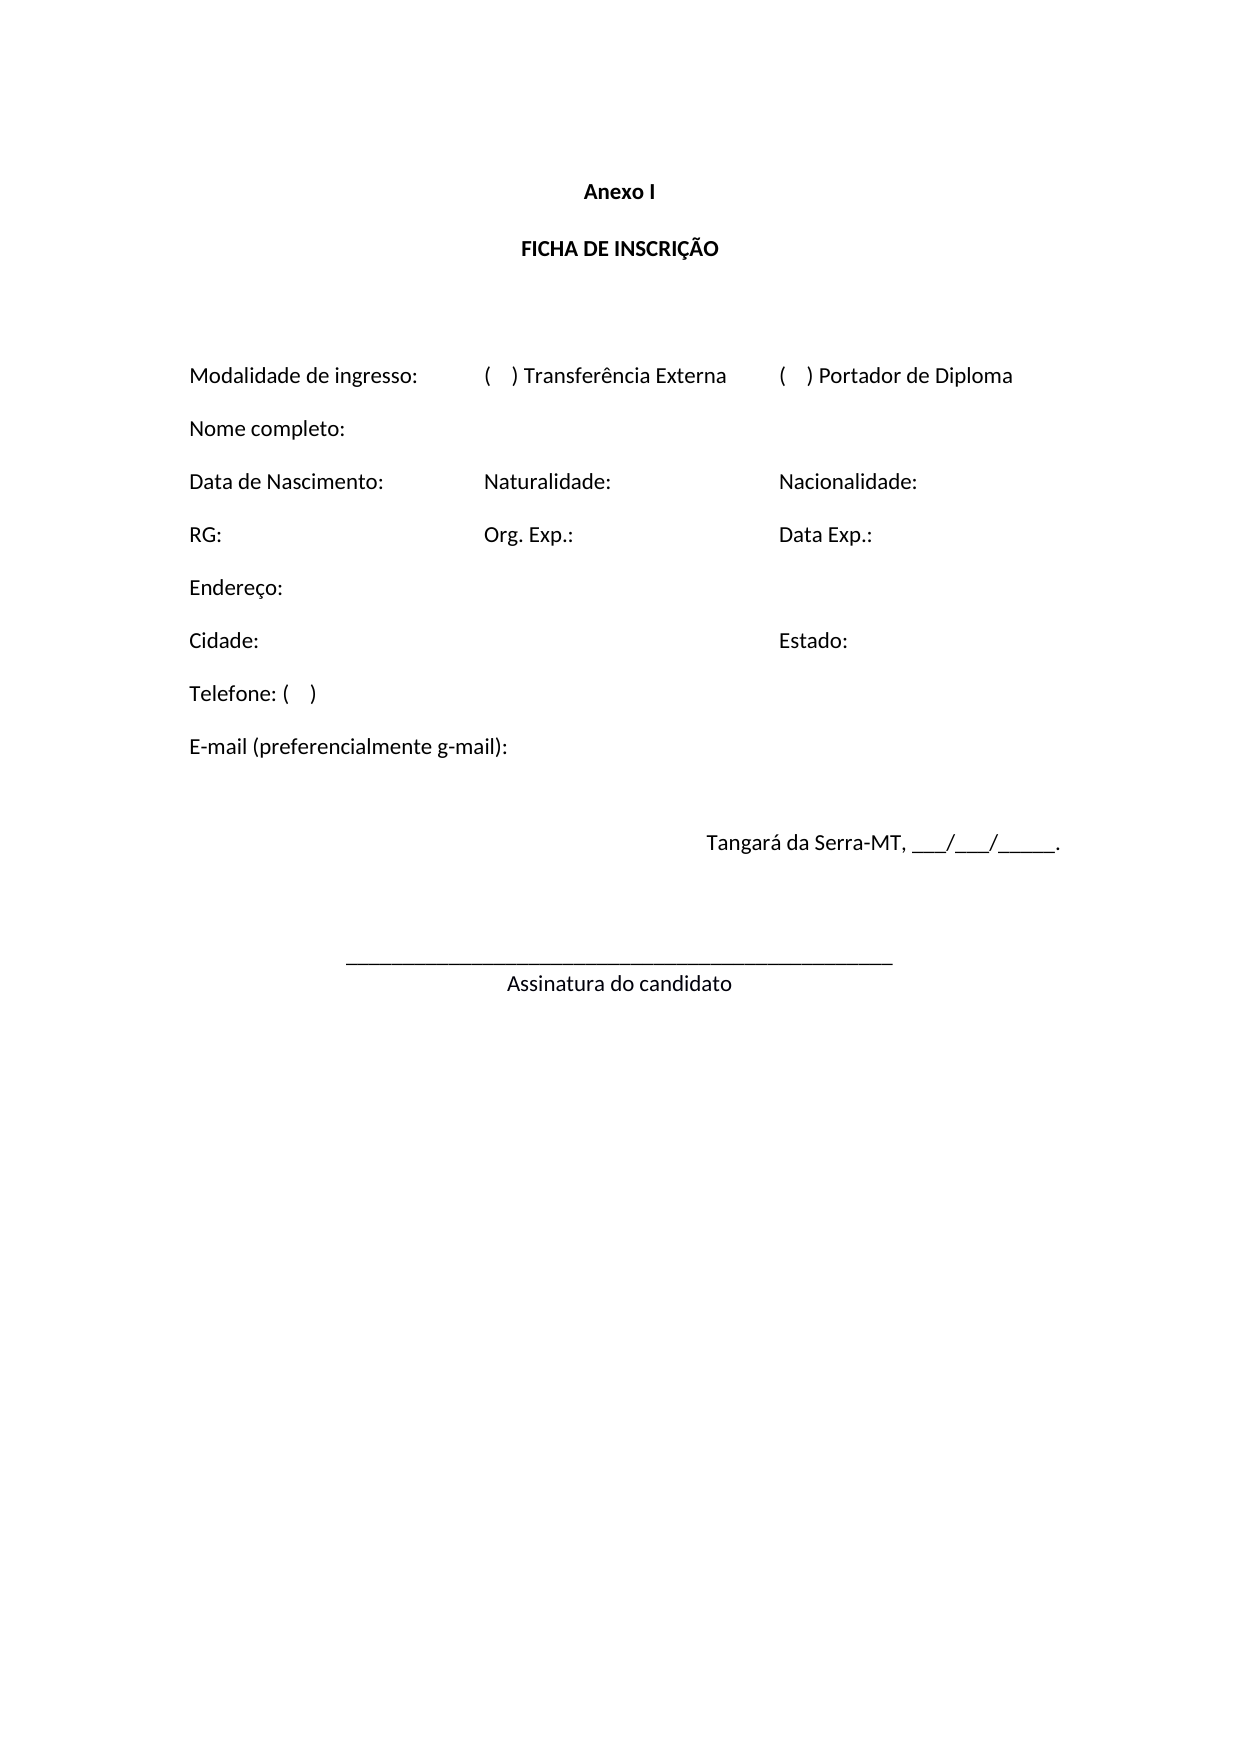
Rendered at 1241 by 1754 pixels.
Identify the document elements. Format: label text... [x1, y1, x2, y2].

table_header ( ) Transferência Externa [472, 348, 767, 401]
table_header ( ) Portador de Diploma [767, 348, 1062, 401]
table_cell Data Exp.: [767, 508, 1062, 560]
table_cell Cidade: [177, 614, 767, 666]
text Tangará da Serra-MT, ___/___/_____. [178, 828, 1061, 857]
table_cell Nacionalidade: [767, 454, 1062, 507]
text Assinatura do candidato [178, 969, 1061, 997]
text ________________________________________________ [178, 941, 1061, 969]
table_cell Estado: [767, 614, 1062, 666]
table_cell Nome completo: [177, 401, 1062, 454]
text Anexo I [178, 177, 1061, 205]
table_cell Telefone: ( ) [177, 666, 1062, 719]
text FICHA DE INSCRIÇÃO [179, 234, 1061, 262]
table_cell Data de Nascimento: [177, 454, 472, 507]
table_cell E-mail (preferencialmente g-mail): [177, 720, 1062, 772]
table_cell Endereço: [177, 560, 1062, 613]
table_cell RG: [177, 508, 472, 560]
table_cell Naturalidade: [472, 454, 767, 507]
table_cell Org. Exp.: [472, 508, 767, 560]
table_header Modalidade de ingresso: [177, 348, 472, 401]
